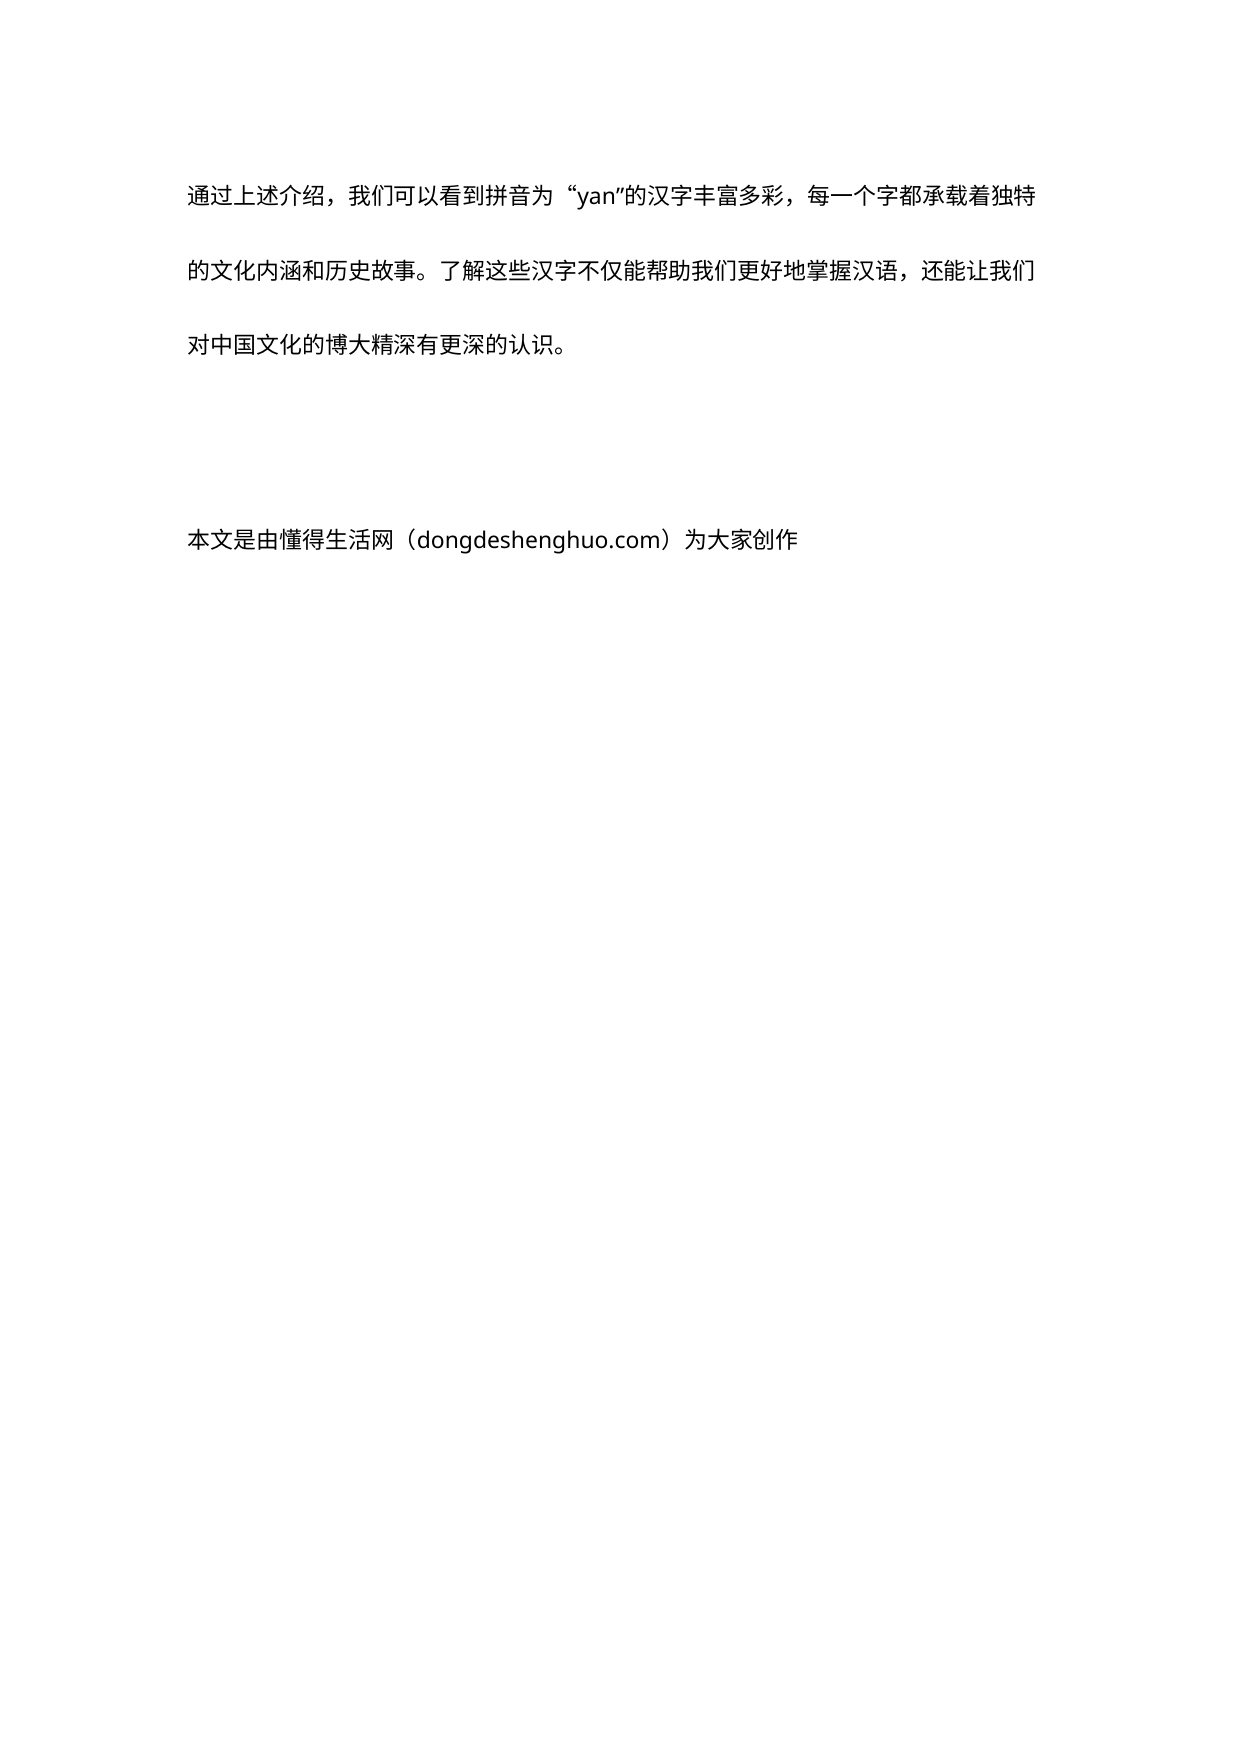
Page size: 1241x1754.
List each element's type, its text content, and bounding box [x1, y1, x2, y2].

text 本文是由懂得生活网（dongdeshenghuo.com）为大家创作 [187, 506, 1053, 571]
text 通过上述介绍，我们可以看到拼音为“yan”的汉字丰富多彩，每一个字都承载着独特的文化内涵和历史故事。了解这些汉字不仅能帮助我们更好地掌握汉语，还能让我们对中国文化的博大精深有更深的认识。 [187, 162, 1053, 376]
